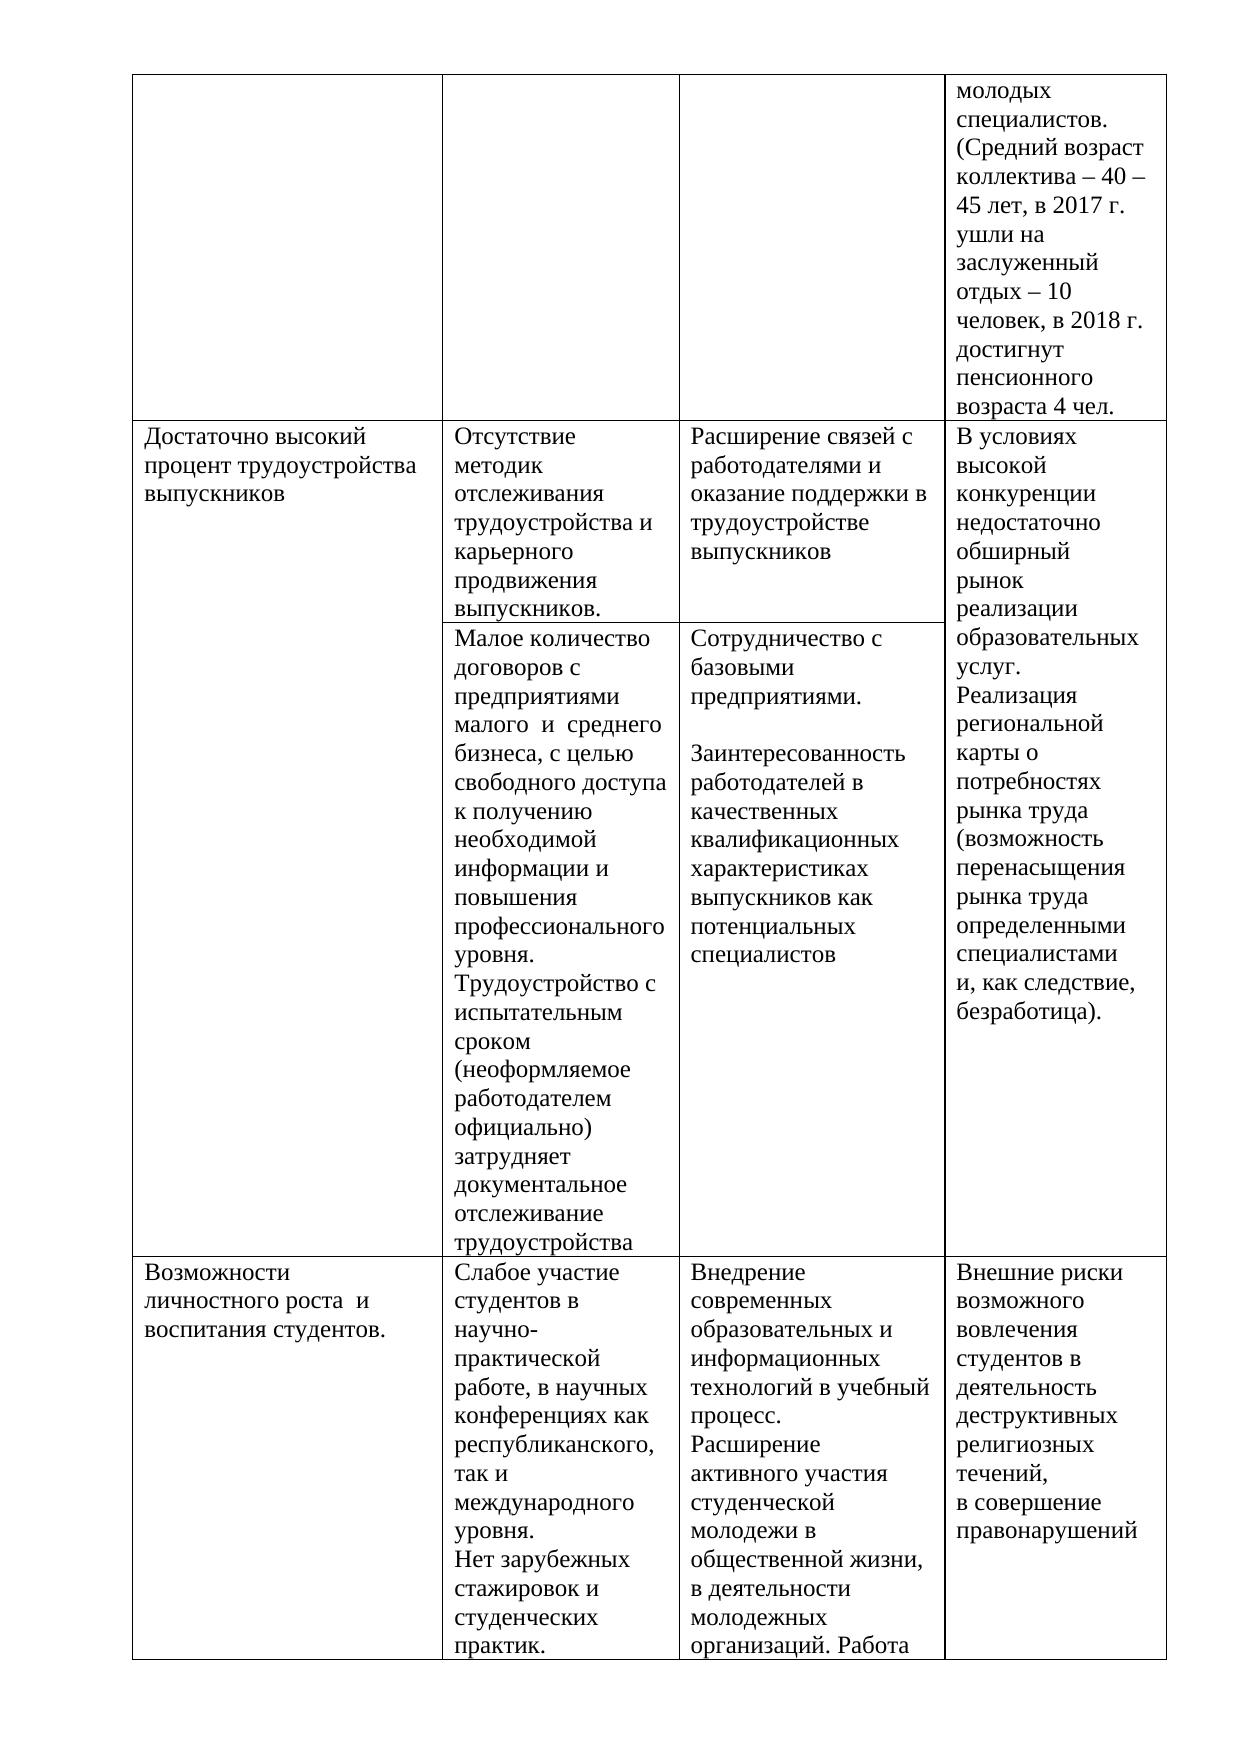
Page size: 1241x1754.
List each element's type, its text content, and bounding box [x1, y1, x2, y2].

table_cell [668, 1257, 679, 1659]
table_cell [680, 1257, 944, 1659]
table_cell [680, 75, 944, 420]
table_cell Отсутствие методик отслеживания трудоустройства и карьерного продвижения выпускников. [443, 421, 679, 622]
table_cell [443, 75, 679, 420]
table_cell Достаточно высокий процент трудоустройства выпускников [133, 421, 442, 1256]
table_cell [133, 75, 442, 420]
table_cell В условиях высокой конкуренции недостаточно обширный рынок реализации образовательных услуг. Реализация региональной карты о потребностях рынка труда (возможность перенасыщения рынка труда определенными специалистами и, как следствие, безработица). [946, 421, 1166, 1256]
table_cell Расширение связей с работодателями и оказание поддержки в трудоустройстве выпускников [680, 421, 944, 622]
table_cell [946, 75, 1166, 420]
table_cell Малое количество договоров с предприятиями малого и среднего бизнеса, с целью свободного доступа к получению необходимой информации и повышения профессионального уровня. Трудоустройство с испытательным сроком (неоформляемое работодателем официально) затрудняет документальное отслеживание трудоустройства [443, 623, 679, 1256]
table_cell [133, 1257, 442, 1659]
table_cell Сотрудничество с базовыми предприятиями. Заинтересованность работодателей в качественных квалификационных характеристиках выпускников как потенциальных специалистов [680, 623, 944, 1256]
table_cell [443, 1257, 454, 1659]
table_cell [946, 1257, 1166, 1659]
